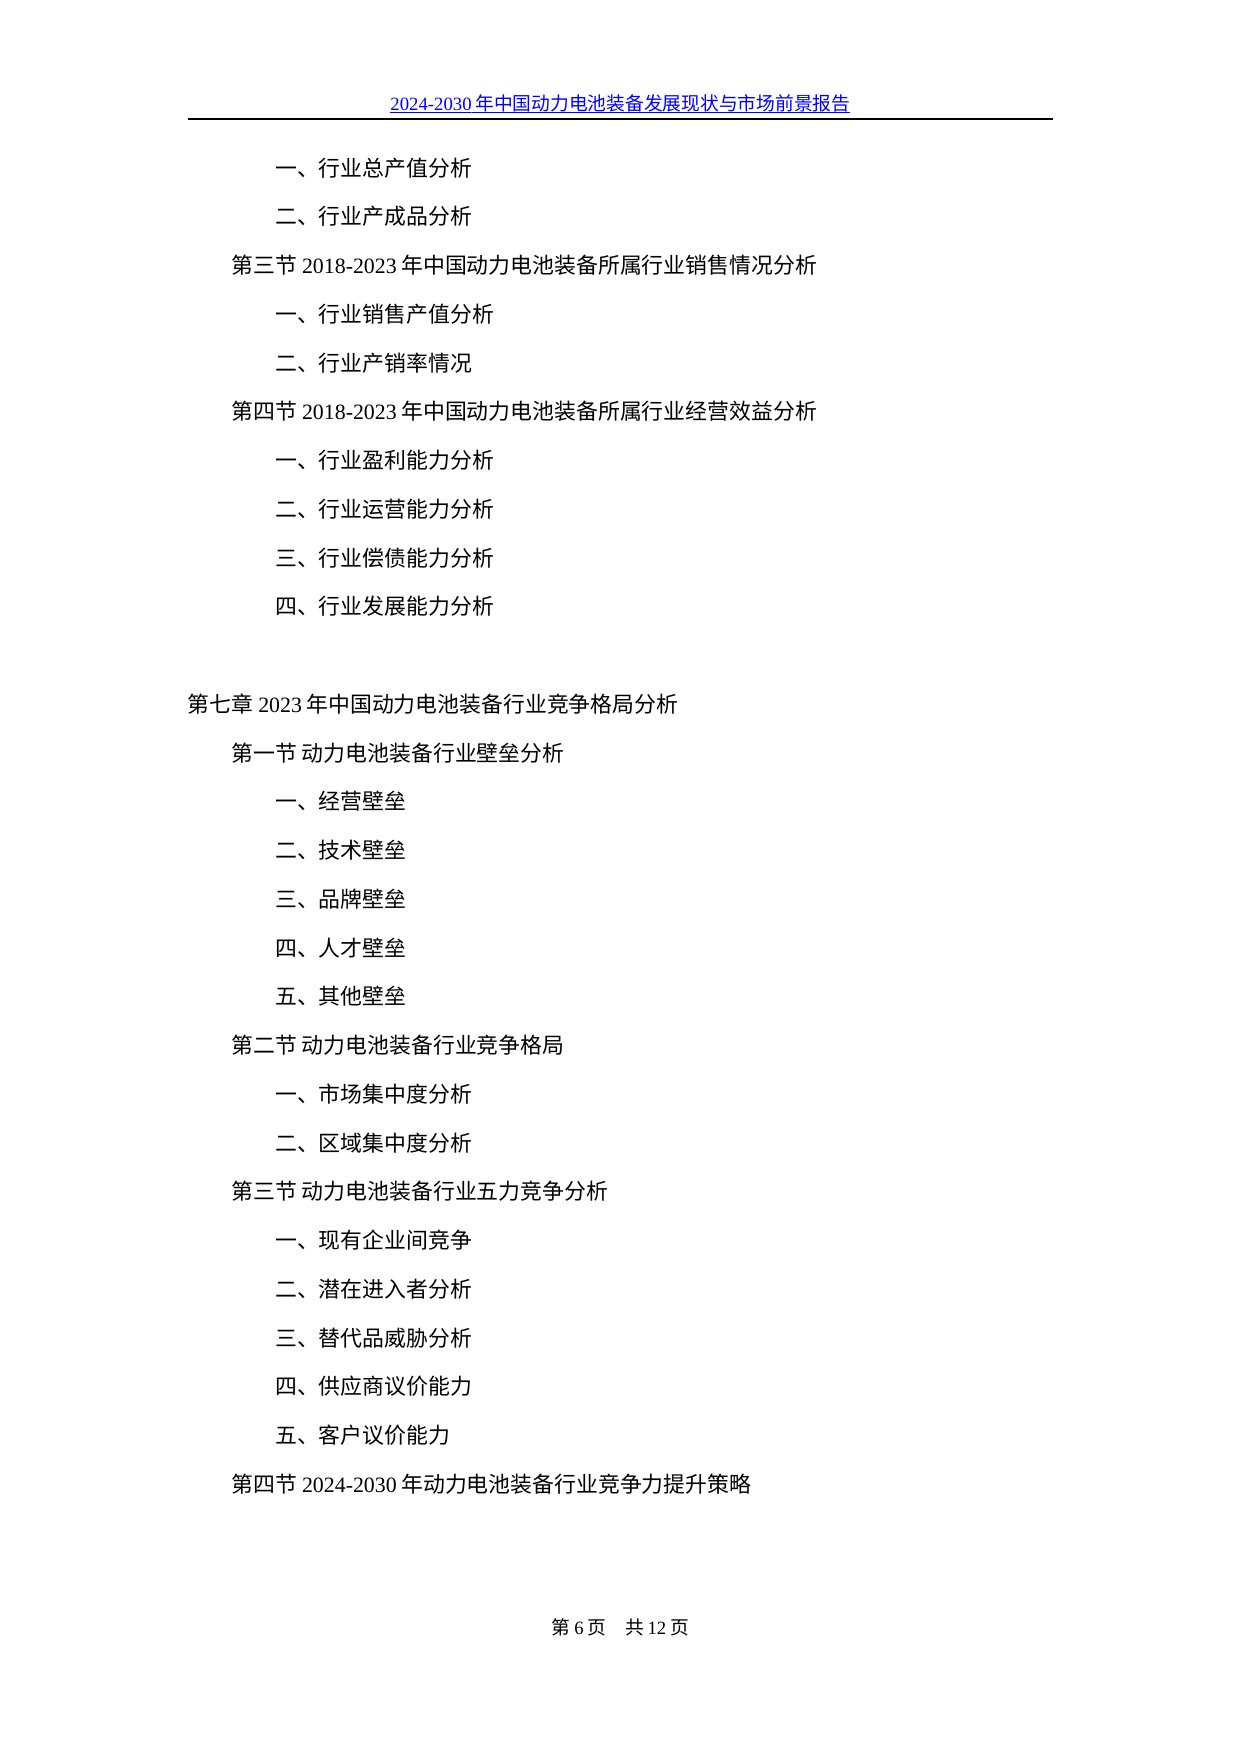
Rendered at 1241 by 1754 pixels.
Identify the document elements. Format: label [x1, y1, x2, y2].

text [187, 150, 1053, 1499]
